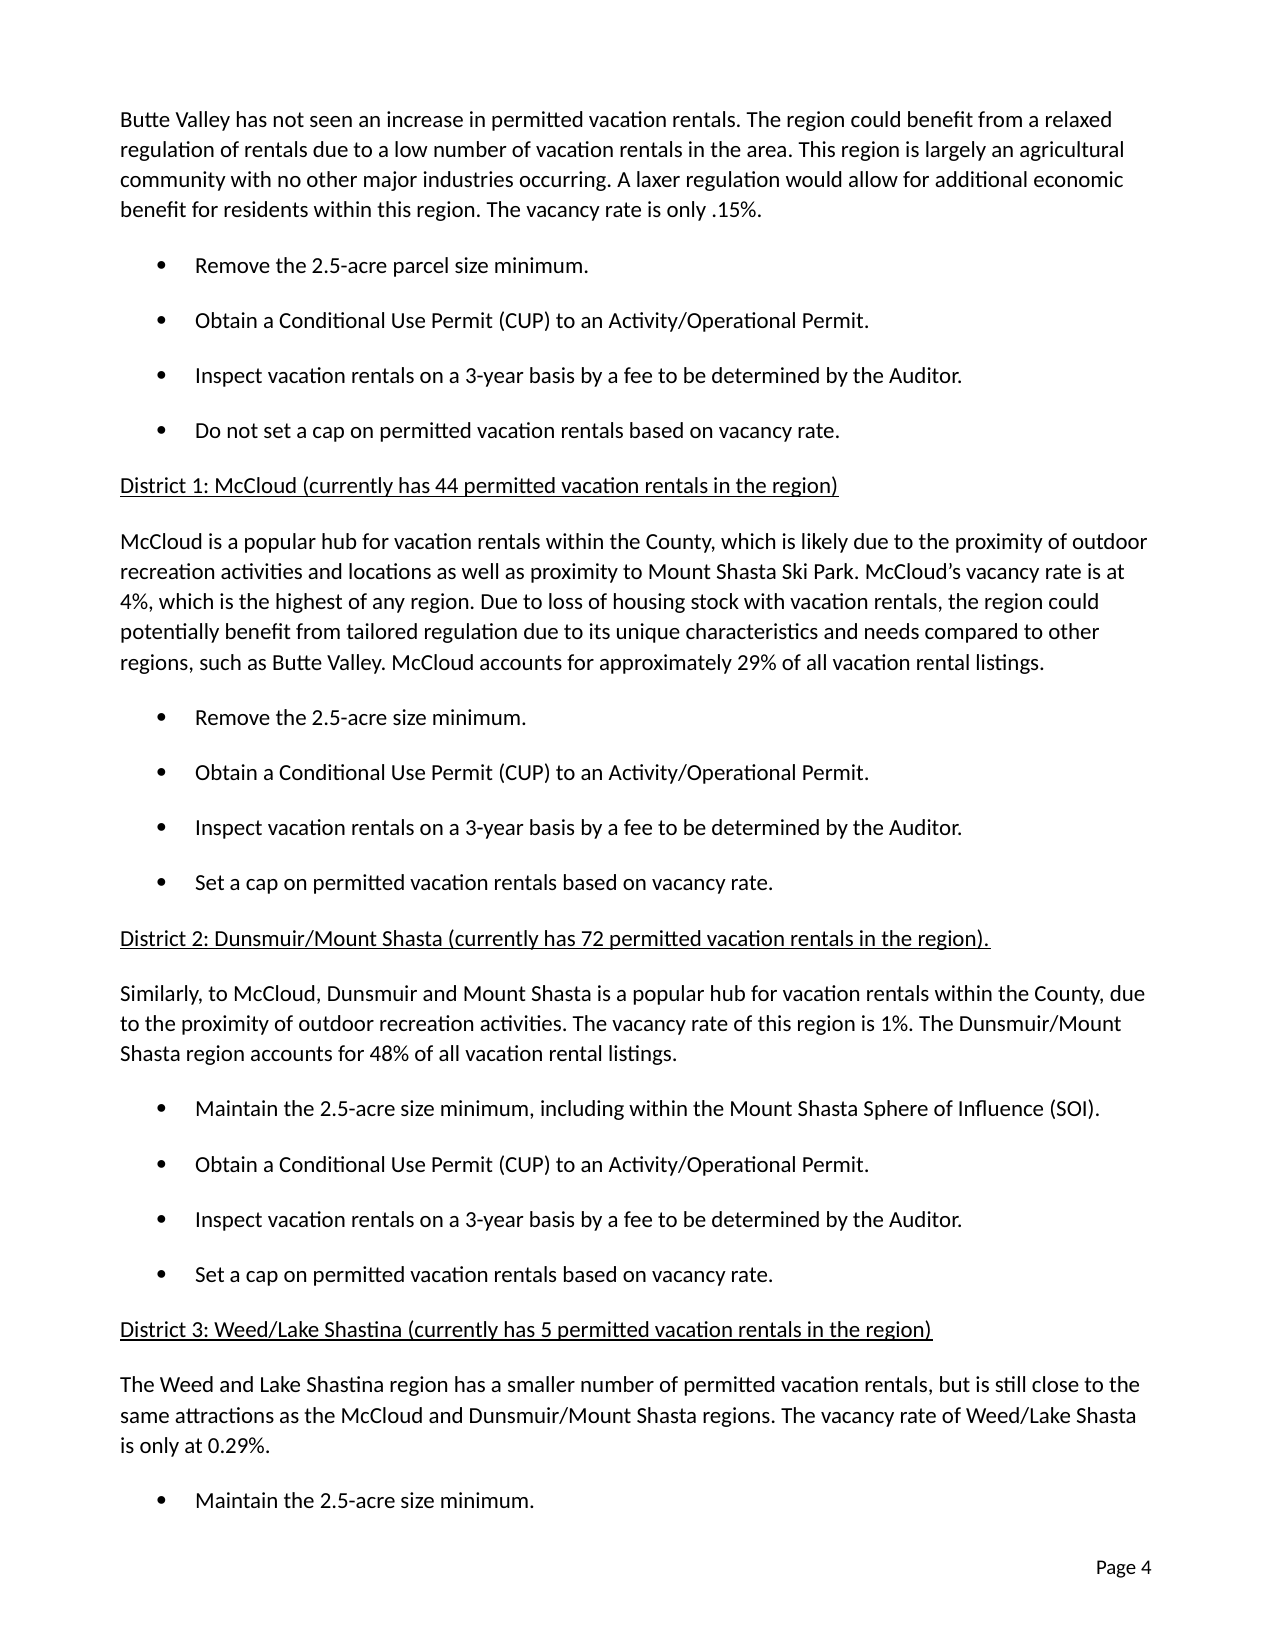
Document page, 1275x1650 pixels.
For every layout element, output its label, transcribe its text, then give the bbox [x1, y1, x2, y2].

list Maintain the 2.5-acre size minimum. [157, 1486, 1155, 1514]
text District 3: Weed/Lake Shastina (currently has 5 permitted vacation rentals in the region) [120, 1315, 1155, 1343]
list Set a cap on permitted vacation rentals based on vacancy rate. [157, 868, 1155, 897]
list Inspect vacation rentals on a 3-year basis by a fee to be determined by the Auditor. [157, 813, 1155, 841]
list Inspect vacation rentals on a 3-year basis by a fee to be determined by the Auditor. [157, 1205, 1155, 1233]
list Do not set a cap on permitted vacation rentals based on vacancy rate. [157, 416, 1155, 444]
text The Weed and Lake Shastina region has a smaller number of permitted vacation rentals, but is still close to the same attractions as the McCloud and Dunsmuir/Mount Shasta regions. The vacancy rate of Weed/Lake Shasta is only at 0.29%. [120, 1371, 1155, 1459]
text District 1: McCloud (currently has 44 permitted vacation rentals in the region) [120, 472, 1155, 500]
list Set a cap on permitted vacation rentals based on vacancy rate. [157, 1260, 1155, 1288]
list Obtain a Conditional Use Permit (CUP) to an Activity/Operational Permit. [157, 758, 1155, 786]
text McCloud is a popular hub for vacation rentals within the County, which is likely due to the proximity of outdoor recreation activities and locations as well as proximity to Mount Shasta Ski Park. McCloud’s vacancy rate is at 4%, which is the highest of any region. Due to loss of housing stock with vacation rentals, the region could potentially benefit from tailored regulation due to its unique characteristics and needs compared to other regions, such as Butte Valley. McCloud accounts for approximately 29% of all vacation rental listings. [120, 527, 1155, 676]
text District 2: Dunsmuir/Mount Shasta (currently has 72 permitted vacation rentals in the region). [120, 924, 1155, 952]
text Butte Valley has not seen an increase in permitted vacation rentals. The region could benefit from a relaxed regulation of rentals due to a low number of vacation rentals in the area. This region is largely an agricultural community with no other major industries occurring. A laxer regulation would allow for additional economic benefit for residents within this region. The vacancy rate is only .15%. [120, 105, 1155, 224]
list Obtain a Conditional Use Permit (CUP) to an Activity/Operational Permit. [157, 306, 1155, 334]
list Maintain the 2.5-acre size minimum, including within the Mount Shasta Sphere of Influence (SOI). [157, 1094, 1155, 1123]
list Inspect vacation rentals on a 3-year basis by a fee to be determined by the Auditor. [157, 361, 1155, 389]
list Obtain a Conditional Use Permit (CUP) to an Activity/Operational Permit. [157, 1150, 1155, 1178]
text Similarly, to McCloud, Dunsmuir and Mount Shasta is a popular hub for vacation rentals within the County, due to the proximity of outdoor recreation activities. The vacancy rate of this region is 1%. The Dunsmuir/Mount Shasta region accounts for 48% of all vacation rental listings. [120, 979, 1155, 1067]
list Remove the 2.5-acre parcel size minimum. [157, 251, 1155, 279]
list Remove the 2.5-acre size minimum. [157, 703, 1155, 731]
